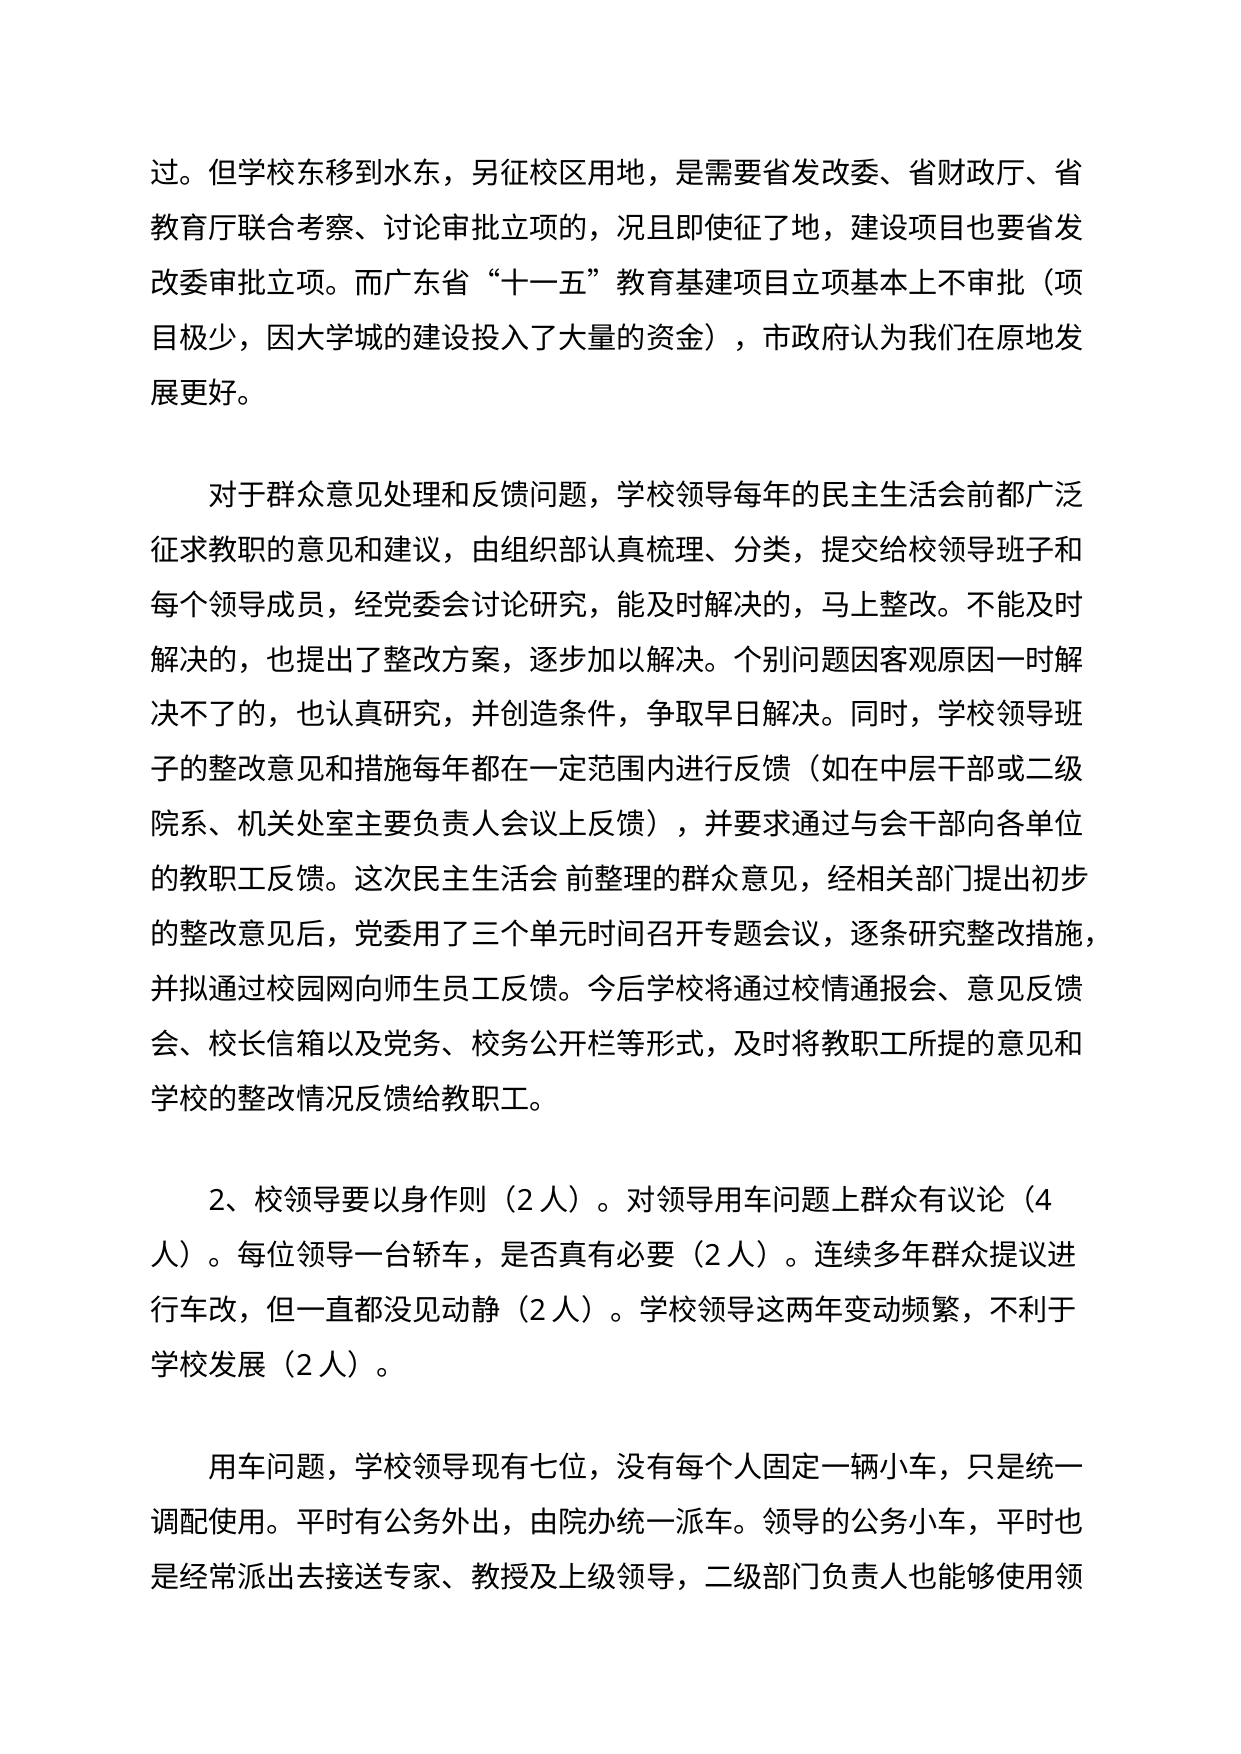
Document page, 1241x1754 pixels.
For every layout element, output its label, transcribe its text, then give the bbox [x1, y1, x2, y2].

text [150, 150, 1090, 412]
text 2、校领导要以身作则（2人）。对领导用车问题上群众有议论（4人）。每位领导一台轿车，是否真有必要（2人）。连续多年群众提议进行车改，但一直都没见动静（2人）。学校领导这两年变动频繁，不利于学校发展（2人）。 [150, 1177, 1090, 1384]
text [150, 1444, 1090, 1596]
text 对于群众意见处理和反馈问题，学校领导每年的民主生活会前都广泛征求教职的意见和建议，由组织部认真梳理、分类，提交给校领导班子和每个领导成员，经党委会讨论研究，能及时解决的，马上整改。不能及时解决的，也提出了整改方案，逐步加以解决。个别问题因客观原因一时解决不了的，也认真研究，并创造条件，争取早日解决。同时，学校领导班子的整改意见和措施每年都在一定范围内进行反馈（如在中层干部或二级院系、机关处室主要负责人会议上反馈），并要求通过与会干部向各单位的教职工反馈。这次民主生活会 前整理的群众意见，经相关部门提出初步的整改意见后，党委用了三个单元时间召开专题会议，逐条研究整改措施，并拟通过校园网向师生员工反馈。今后学校将通过校情通报会、意见反馈会、校长信箱以及党务、校务公开栏等形式，及时将教职工所提的意见和学校的整改情况反馈给教职工。 [150, 471, 1090, 1117]
